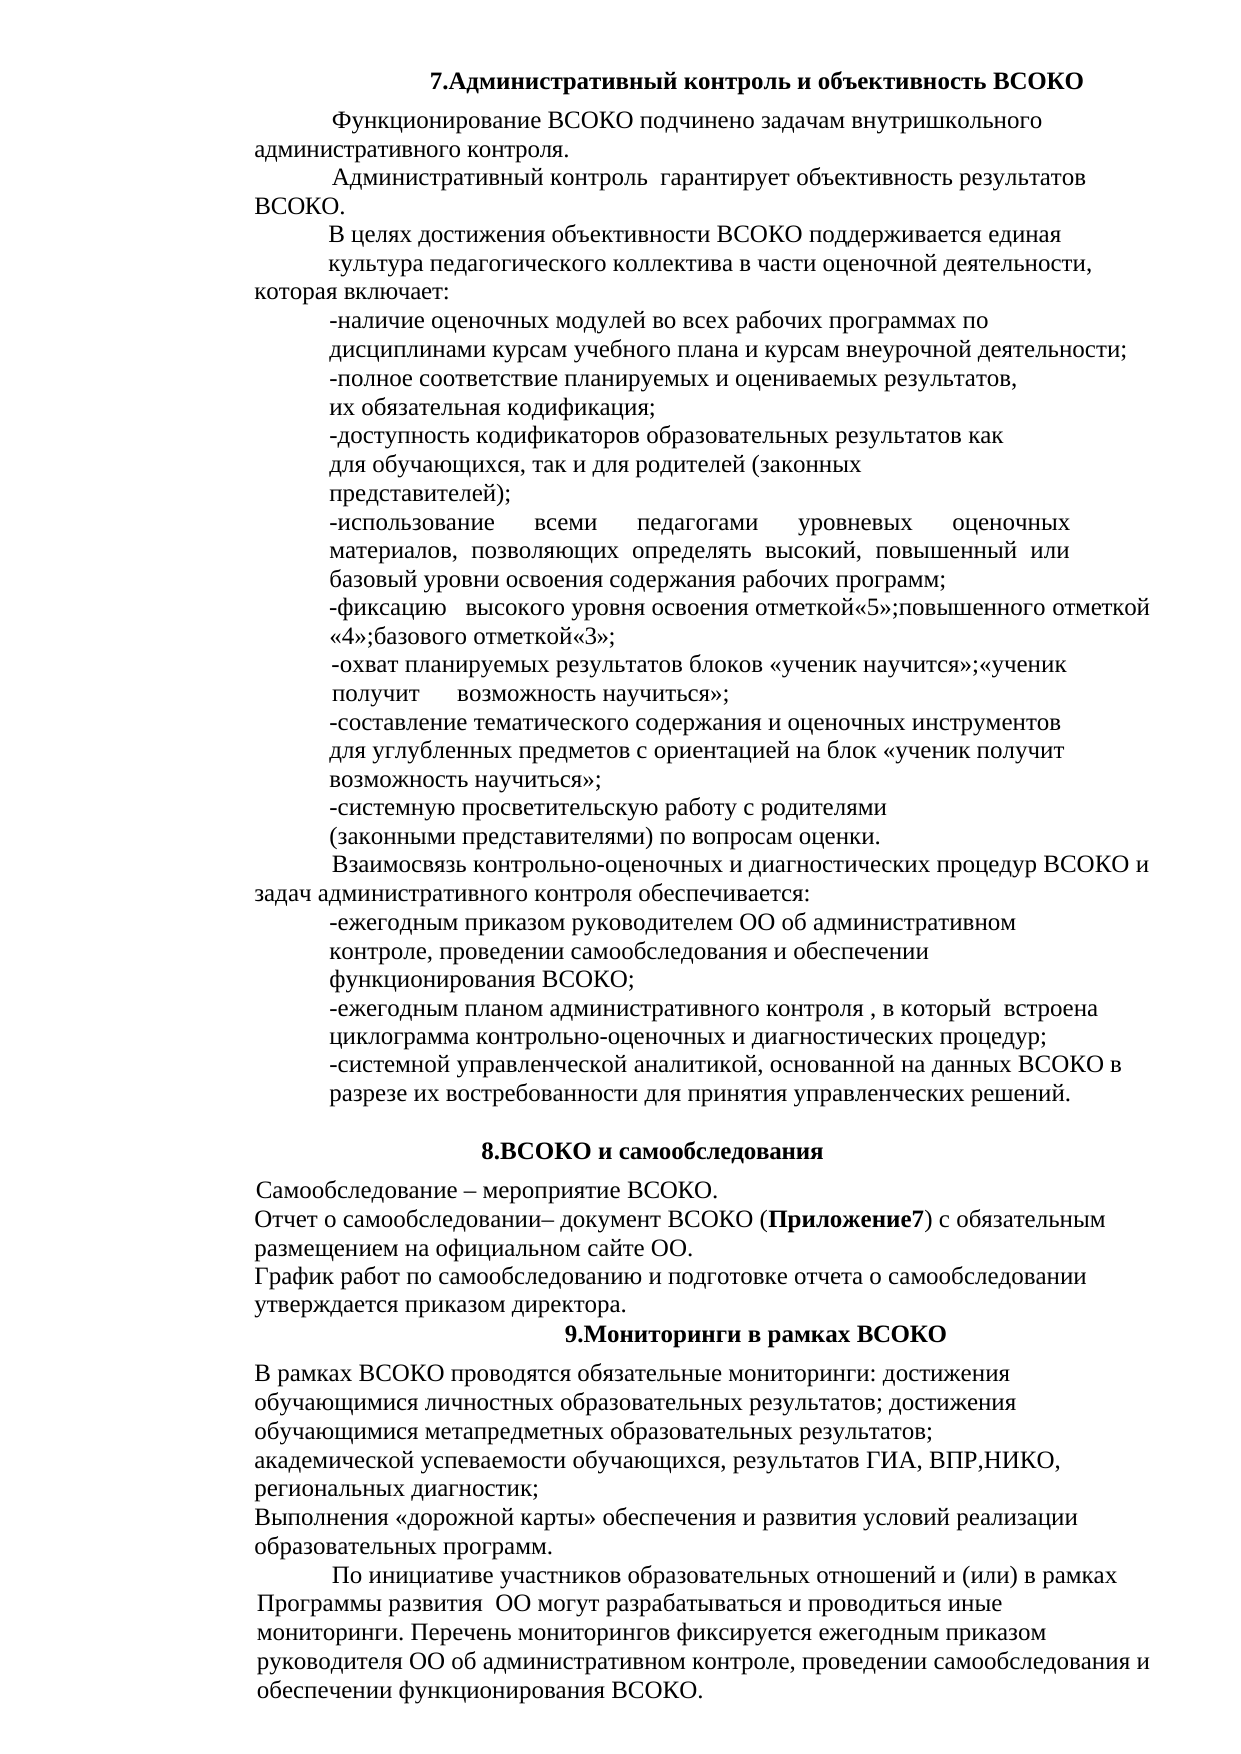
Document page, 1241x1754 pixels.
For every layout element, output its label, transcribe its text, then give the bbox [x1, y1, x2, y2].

text Выполнения «дорожной карты» обеспечения и развития условий реализации образовательных программ. [254, 1502, 1156, 1560]
list -системную просветительскую работу с родителями (законными представителями) по вопросам оценки. [329, 793, 1011, 850]
list -фиксацию высокого уровня освоения отметкой«5»;повышенного отметкой [329, 593, 1223, 622]
list -ежегодным планом административного контроля , в который встроена циклограмма контрольно-оценочных и диагностических процедур; [329, 993, 1104, 1050]
list -системной управленческой аналитикой, основанной на данных ВСОКО в разрезе их востребованности для принятия управленческих решений. [329, 1050, 1134, 1107]
text По инициативе участников образовательных отношений и (или) в рамках Программы развития ОО могут разрабатываться и проводиться иные мониторинги. Перечень мониторингов фиксируется ежегодным приказом руководителя ОО об административном контроле, проведении самообследования и обеспечении функционирования ВСОКО. [257, 1560, 1156, 1703]
text График работ по самообследованию и подготовке отчета о самообследовании утверждается приказом директора. [254, 1262, 1156, 1318]
text Административный контроль гарантирует объективность результатов ВСОКО. [254, 163, 1156, 219]
list -наличие оценочных модулей во всех рабочих программах по дисциплинами курсам учебного плана и курсам внеурочной деятельности; [329, 305, 1149, 363]
text «4»;базового отметкой«3»; [329, 622, 1223, 650]
text 8.ВСОКО и самообследования [125, 1136, 1223, 1165]
text Взаимосвязь контрольно-оценочных и диагностических процедур ВСОКО и задач административного контроля обеспечивается: [254, 850, 1156, 907]
text В целях достижения объективности ВСОКО поддерживается единая культура педагогического коллектива в части оценочной деятельности, [328, 220, 1156, 276]
list -ежегодным приказом руководителем ОО об административном контроле, проведении самообследования и обеспечении функционирования ВСОКО; [329, 907, 1125, 993]
text -охват планируемых результатов блоков «ученик научится»;«ученик получит возможность научиться»; [125, 650, 1157, 707]
text Отчет о самообследовании– документ ВСОКО (Приложение7) с обязательным размещением на официальном сайте ОО. [254, 1204, 1156, 1262]
text которая включает: [254, 277, 1223, 305]
list -полное соответствие планируемых и оцениваемых результатов, их обязательная кодификация; [329, 363, 1042, 420]
text В рамках ВСОКО проводятся обязательные мониторинги: достижения обучающимися личностных образовательных результатов; достижения обучающимися метапредметных образовательных результатов; академической успеваемости обучающихся, результатов ГИА, ВПР,НИКО, региональных диагностик; [254, 1358, 1079, 1502]
list -использование всеми педагогами уровневых оценочных материалов, позволяющих определять высокий, повышенный или базовый уровни освоения содержания рабочих программ; [329, 507, 1070, 593]
list 7.Административный контроль и объективность ВСОКО [429, 66, 1223, 95]
list 9.Мониторинги в рамках ВСОКО [564, 1319, 1223, 1348]
list -составление тематического содержания и оценочных инструментов для углубленных предметов с ориентацией на блок «ученик получит возможность научиться»; [329, 707, 1095, 793]
list -доступность кодификаторов образовательных результатов как для обучающихся, так и для родителей (законных представителей); [329, 420, 1039, 507]
text Функционирование ВСОКО подчинено задачам внутришкольного административного контроля. [254, 106, 1156, 162]
text Самообследование – мероприятие ВСОКО. [243, 1176, 1223, 1204]
